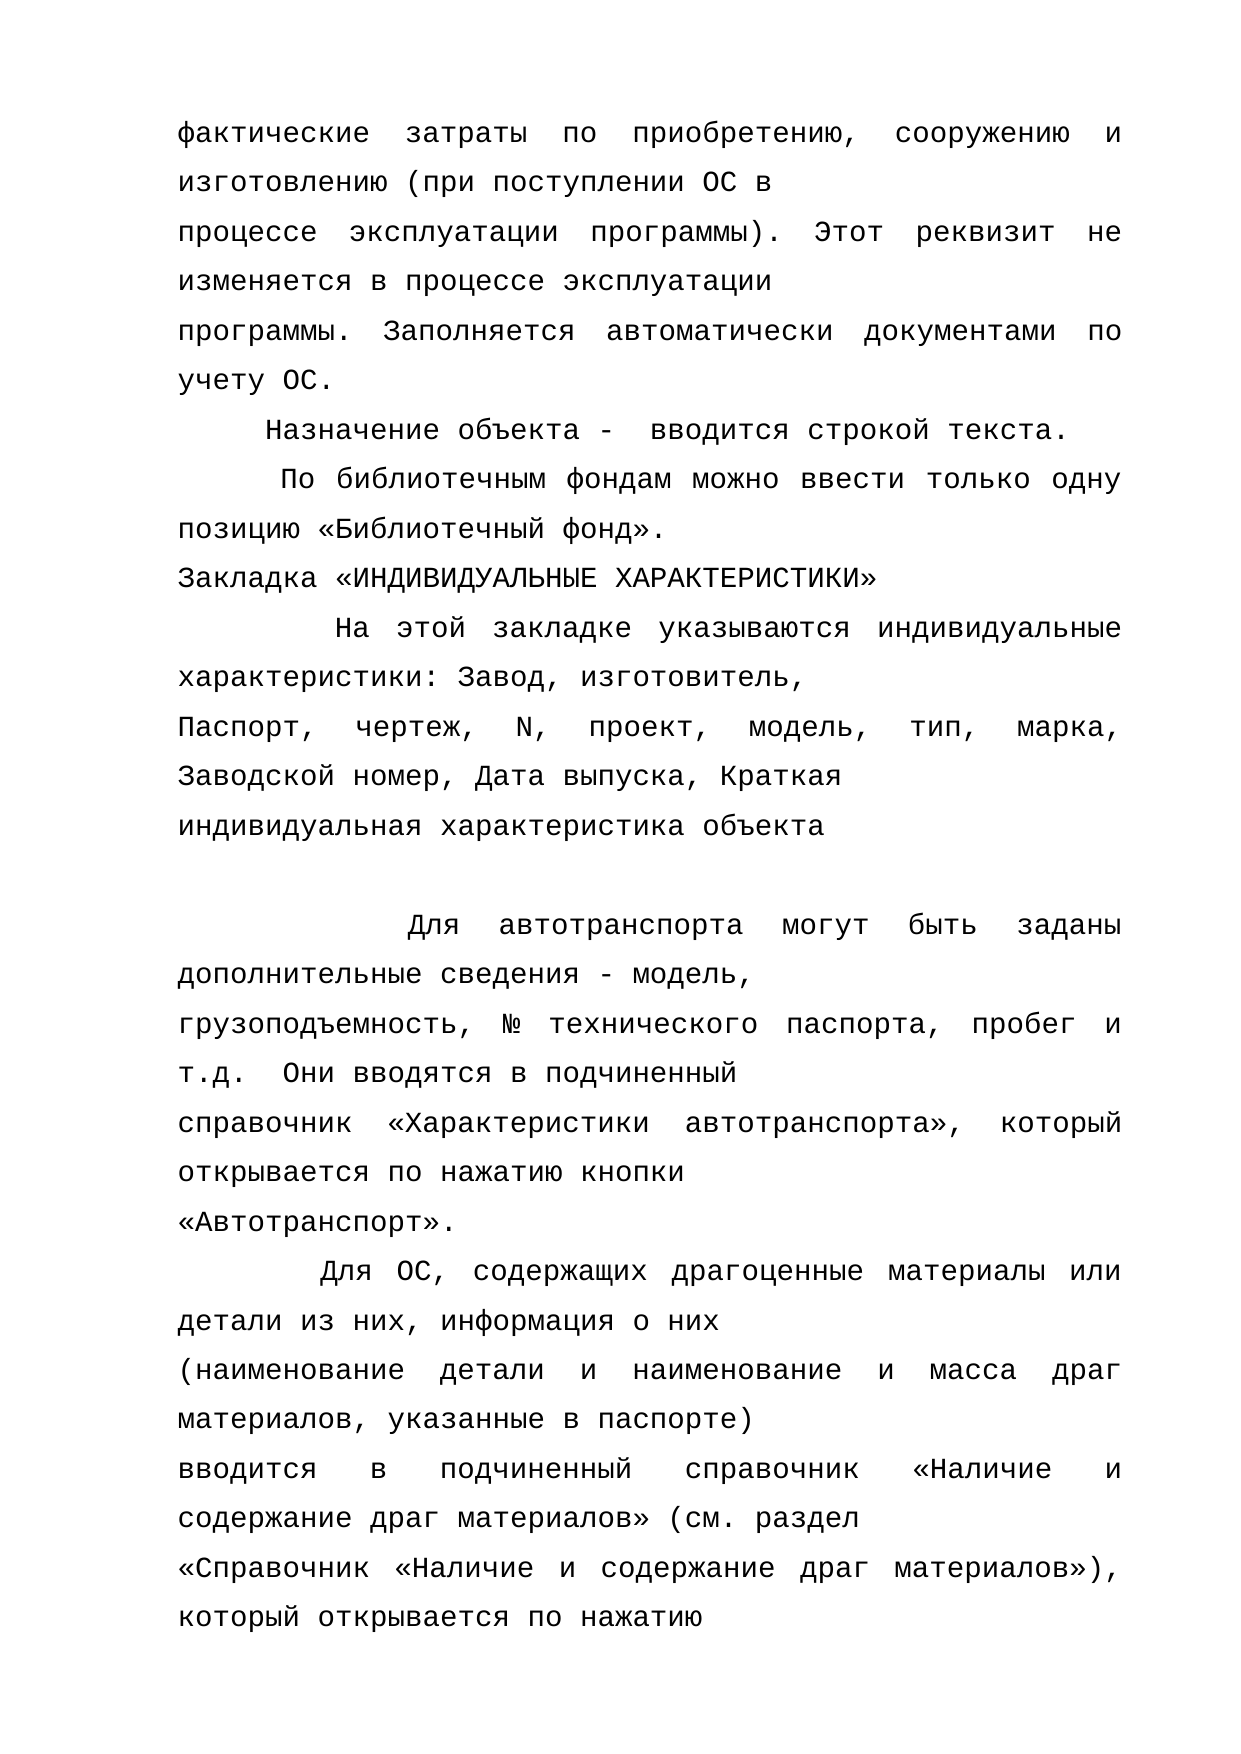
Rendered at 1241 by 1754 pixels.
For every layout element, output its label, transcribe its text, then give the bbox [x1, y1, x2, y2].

text справочник «Характеристики автотранспорта», который открывается по нажатию кнопки [177, 1108, 1122, 1190]
text индивидуальная характеристика объекта [177, 811, 1122, 844]
text «Автотранспорт». [177, 1207, 1122, 1240]
text Для ОС, содержащих драгоценные материалы или детали из них, информация о них [177, 1256, 1122, 1339]
text процессе эксплуатации программы). Этот реквизит не изменяется в процессе эксплуатации [177, 217, 1122, 299]
text Паспорт, чертеж, N, проект, модель, тип, марка, Заводской номер, Дата выпуска, Краткая [177, 712, 1122, 794]
text фактические затраты по приобретению, сооружению и изготовлению (при поступлении ОС в [177, 118, 1122, 201]
text грузоподъемность, № технического паспорта, пробег и т.д. Они вводятся в подчиненный [177, 1009, 1122, 1091]
text По библиотечным фондам можно ввести только одну позицию «Библиотечный фонд». [177, 464, 1122, 547]
text (наименование детали и наименование и масса драг материалов, указанные в паспорте) [177, 1355, 1122, 1438]
text Для автотранспорта могут быть заданы дополнительные сведения - модель, [177, 910, 1122, 992]
text вводится в подчиненный справочник «Наличие и содержание драг материалов» (см. раздел [177, 1454, 1122, 1537]
text Назначение объекта - вводится строкой текста. [177, 415, 1122, 448]
text программы. Заполняется автоматически документами по учету ОС. [177, 316, 1122, 398]
text На этой закладке указываются индивидуальные характеристики: Завод, изготовитель, [177, 613, 1122, 695]
text «Справочник «Наличие и содержание драг материалов»), который открывается по нажатию [177, 1553, 1122, 1636]
text Закладка «ИНДИВИДУАЛЬНЫЕ ХАРАКТЕРИСТИКИ» [177, 563, 1122, 596]
